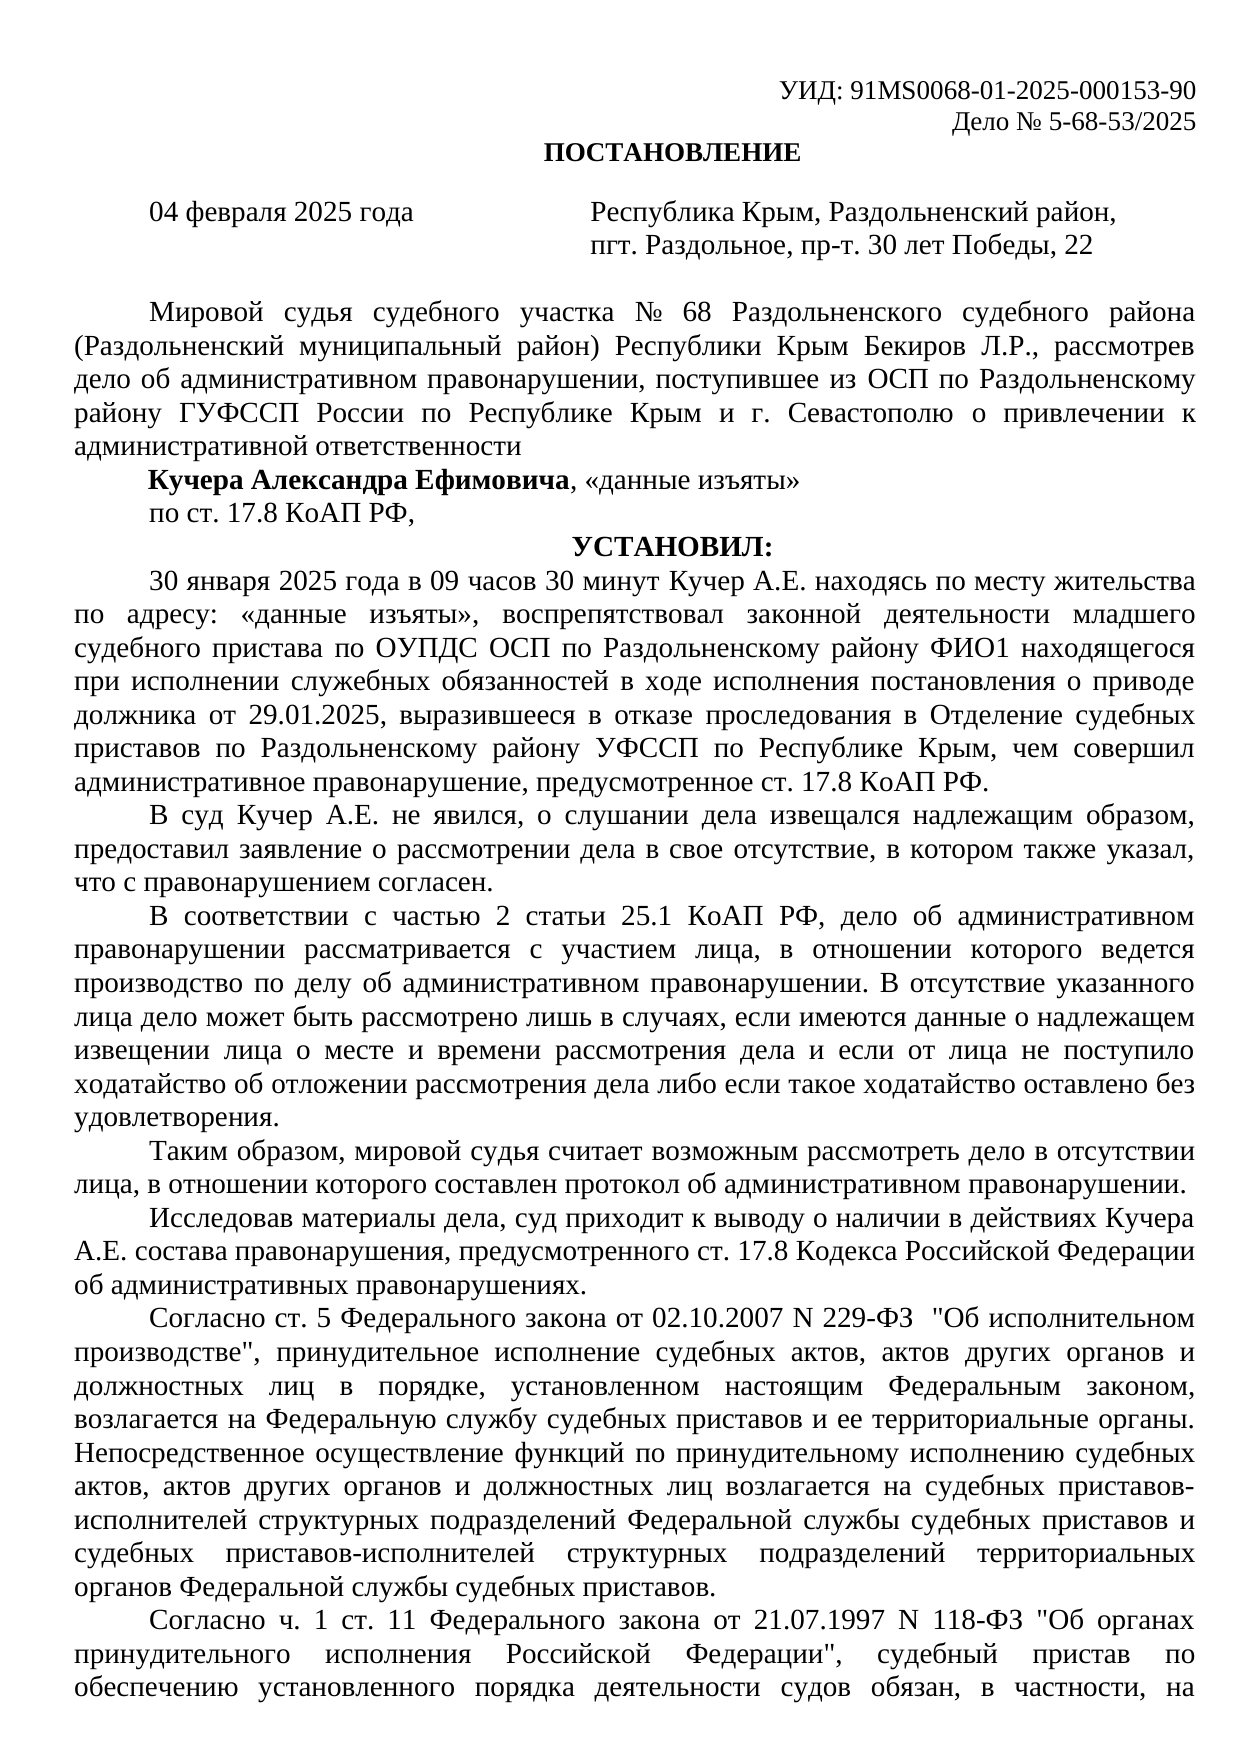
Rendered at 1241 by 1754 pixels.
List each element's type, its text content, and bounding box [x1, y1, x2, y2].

text Мировой судья судебного участка № 68 Раздольненского судебного района (Раздольненский муниципальный район) Республики Крым Бекиров Л.Р., рассмотрев дело об административном правонарушении, поступившее из ОСП по Раздольненскому району ГУФССП России по Республике Крым и г. Севастополю о привлечении к административной ответственности [74, 294, 1196, 462]
text Таким образом, мировой судья считает возможным рассмотреть дело в отсутствии лица, в отношении которого составлен протокол об административном правонарушении. [74, 1133, 1196, 1200]
text пгт. Раздольное, пр-т. 30 лет Победы, 22 [516, 227, 1196, 261]
text Дело № 5-68-53/2025 [74, 105, 1196, 136]
text 30 января 2025 года в 09 часов 30 минут Кучер А.Е. находясь по месту жительства по адресу: «данные изъяты», воспрепятствовал законной деятельности младшего судебного пристава по ОУПДС ОСП по Раздольненскому району ФИО1 находящегося при исполнении служебных обязанностей в ходе исполнения постановления о приводе должника от 29.01.2025, выразившееся в отказе проследования в Отделение судебных приставов по Раздольненскому району УФССП по Республике Крым, чем совершил административное правонарушение, предусмотренное ст. 17.8 КоАП РФ. [74, 563, 1196, 797]
text Согласно ст. 5 Федерального закона от 02.10.2007 N 229-ФЗ "Об исполнительном производстве", принудительное исполнение судебных актов, актов других органов и должностных лиц в порядке, установленном настоящим Федеральным законом, возлагается на Федеральную службу судебных приставов и ее территориальные органы. Непосредственное осуществление функций по принудительному исполнению судебных актов, актов других органов и должностных лиц возлагается на судебных приставов-исполнителей структурных подразделений Федеральной службы судебных приставов и судебных приставов-исполнителей структурных подразделений территориальных органов Федеральной службы судебных приставов. [74, 1301, 1196, 1602]
text УИД: 91MS0068-01-2025-000153-90 [74, 74, 1196, 105]
text Кучера Александра Ефимовича, «данные изъяты» [74, 462, 1196, 496]
text 04 февраля 2025 года Республика Крым, Раздольненский район, [74, 194, 1196, 227]
text УСТАНОВИЛ: [74, 529, 1196, 563]
text по ст. 17.8 КоАП РФ, [74, 496, 1196, 529]
text В суд Кучер А.Е. не явился, о слушании дела извещался надлежащим образом, предоставил заявление о рассмотрении дела в свое отсутствие, в котором также указал, что с правонарушением согласен. [74, 797, 1196, 898]
text Исследовав материалы дела, суд приходит к выводу о наличии в действиях Кучера А.Е. состава правонарушения, предусмотренного ст. 17.8 Кодекса Российской Федерации об административных правонарушениях. [74, 1200, 1196, 1301]
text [74, 1602, 1196, 1703]
text ПОСТАНОВЛЕНИЕ [74, 136, 1196, 167]
text В соответствии с частью 2 статьи 25.1 КоАП РФ, дело об административном правонарушении рассматривается с участием лица, в отношении которого ведется производство по делу об административном правонарушении. В отсутствие указанного лица дело может быть рассмотрено лишь в случаях, если имеются данные о надлежащем извещении лица о месте и времени рассмотрения дела и если от лица не поступило ходатайство об отложении рассмотрения дела либо если такое ходатайство оставлено без удовлетворения. [74, 898, 1196, 1133]
